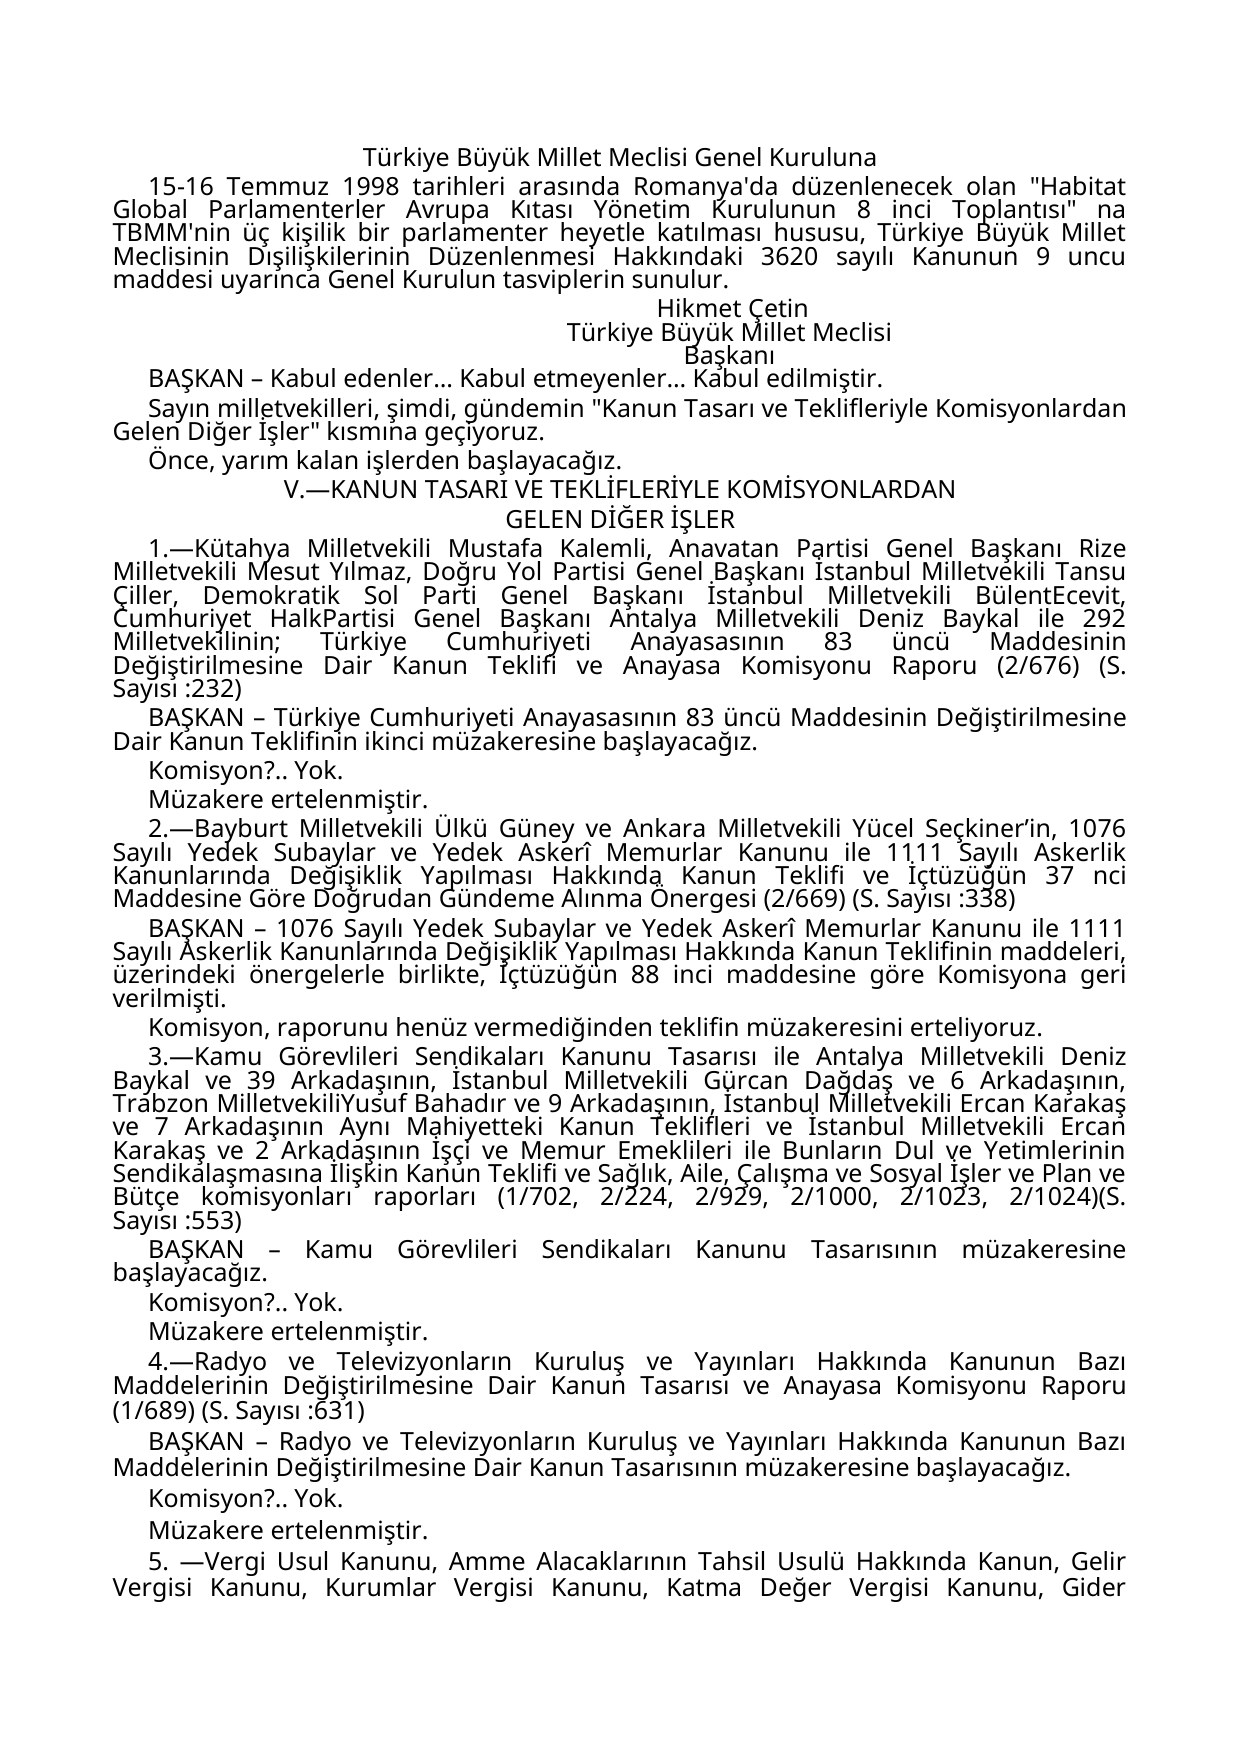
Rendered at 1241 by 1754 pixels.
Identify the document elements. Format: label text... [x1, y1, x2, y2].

text BAŞKAN – Türkiye Cumhuriyeti Anayasasının 83 üncü Maddesinin Değiştirilmesine Dair Kanun Teklifinin ikinci müzakeresine başlayacağız. [112, 708, 1128, 755]
text Türkiye Büyük Millet Meclisi [112, 322, 1128, 346]
text Komisyon?.. Yok. [112, 1292, 1128, 1316]
text Başkanı [112, 346, 1128, 369]
text BAŞKAN – Radyo ve Televizyonların Kuruluş ve Yayınları Hakkında Kanunun Bazı Maddelerinin Değiştirilmesine Dair Kanun Tasarısının müzakeresine başlayacağız. [112, 1430, 1128, 1481]
text Müzakere ertelenmiştir. [112, 1519, 1128, 1544]
text Müzakere ertelenmiştir. [112, 1322, 1128, 1345]
text BAŞKAN – 1076 Sayılı Yedek Subaylar ve Yedek Askerî Memurlar Kanunu ile 1111 Sayılı Askerlik Kanunlarında Değişiklik Yapılması Hakkında Kanun Teklifinin maddeleri, üzerindeki önergelerle birlikte, İçtüzüğün 88 inci maddesine göre Komisyona geri verilmişti. [112, 918, 1128, 1012]
text 1.—Kütahya Milletvekili Mustafa Kalemli, Anavatan Partisi Genel Başkanı Rize Milletvekili Mesut Yılmaz, Doğru Yol Partisi Genel Başkanı İstanbul Milletvekili Tansu Çiller, Demokratik Sol Parti Genel Başkanı İstanbul Milletvekili BülentEcevit, Cumhuriyet HalkPartisi Genel Başkanı Antalya Milletvekili Deniz Baykal ile 292 Milletvekilinin; Türkiye Cumhuriyeti Anayasasının 83 üncü Maddesinin Değiştirilmesine Dair Kanun Teklifi ve Anayasa Komisyonu Raporu (2/676) (S. Sayısı :232) [112, 539, 1128, 702]
text GELEN DİĞER İŞLER [112, 509, 1128, 533]
text Hikmet Çetin [752, 299, 1128, 322]
text Komisyon, raporunu henüz vermediğinden teklifin müzakeresini erteliyoruz. [112, 1018, 1128, 1041]
text Hikmet Çetin [112, 299, 758, 322]
text 3.—Kamu Görevlileri Sendikaları Kanunu Tasarısı ile Antalya Milletvekili Deniz Baykal ve 39 Arkadaşının, İstanbul Milletvekili Gürcan Dağdaş ve 6 Arkadaşının, Trabzon MilletvekiliYusuf Bahadır ve 9 Arkadaşının, İstanbul Milletvekili Ercan Karakaş ve 7 Arkadaşının Aynı Mahiyetteki Kanun Teklifleri ve İstanbul Milletvekili Ercan Karakaş ve 2 Arkadaşının İşçi ve Memur Emeklileri ile Bunların Dul ve Yetimlerinin Sendikalaşmasına İlişkin Kanun Teklifi ve Sağlık, Aile, Çalışma ve Sosyal İşler ve Plan ve Bütçe komisyonları raporları (1/702, 2/224, 2/929, 2/1000, 2/1023, 2/1024)(S. Sayısı :553) [112, 1047, 1128, 1234]
text 15-16 Temmuz 1998 tarihleri arasında Romanya'da düzenlenecek olan "Habitat Global Parlamenterler Avrupa Kıtası Yönetim Kurulunun 8 inci Toplantısı" na TBMM'nin üç kişilik bir parlamenter heyetle katılması hususu, Türkiye Büyük Millet Meclisinin Dışilişkilerinin Düzenlenmesi Hakkındaki 3620 sayılı Kanunun 9 uncu maddesi uyarınca Genel Kurulun tasviplerin sunulur. [112, 177, 1128, 293]
text Komisyon?.. Yok. [112, 761, 1128, 784]
text Komisyon?.. Yok. [112, 1487, 1128, 1513]
text 4.—Radyo ve Televizyonların Kuruluş ve Yayınları Hakkında Kanunun Bazı Maddelerinin Değiştirilmesine Dair Kanun Tasarısı ve Anayasa Komisyonu Raporu (1/689) (S. Sayısı :631) [112, 1351, 1128, 1424]
text BAŞKAN – Kabul edenler... Kabul etmeyenler... Kabul edilmiştir. [184, 369, 1128, 392]
text Önce, yarım kalan işlerden başlayacağız. [112, 451, 1128, 474]
text Sayın milletvekilleri, şimdi, gündemin "Kanun Tasarı ve Teklifleriyle Komisyonlardan Gelen Diğer İşler" kısmına geçiyoruz. [112, 398, 1128, 445]
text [112, 1550, 1128, 1601]
text 2.—Bayburt Milletvekili Ülkü Güney ve Ankara Milletvekili Yücel Seçkiner’in, 1076 Sayılı Yedek Subaylar ve Yedek Askerî Memurlar Kanunu ile 1111 Sayılı Askerlik Kanunlarında Değişiklik Yapılması Hakkında Kanun Teklifi ve İçtüzüğün 37 nci Maddesine Göre Doğrudan Gündeme Alınma Önergesi (2/669) (S. Sayısı :338) [112, 819, 1128, 913]
text Türkiye Büyük Millet Meclisi Genel Kuruluna [112, 150, 1128, 171]
text BAŞKAN – Kamu Görevlileri Sendikaları Kanunu Tasarısının müzakeresine başlayacağız. [112, 1240, 1128, 1286]
text V.—KANUN TASARI VE TEKLİFLERİYLE KOMİSYONLARDAN [112, 480, 1128, 504]
text Müzakere ertelenmiştir. [112, 790, 1128, 813]
